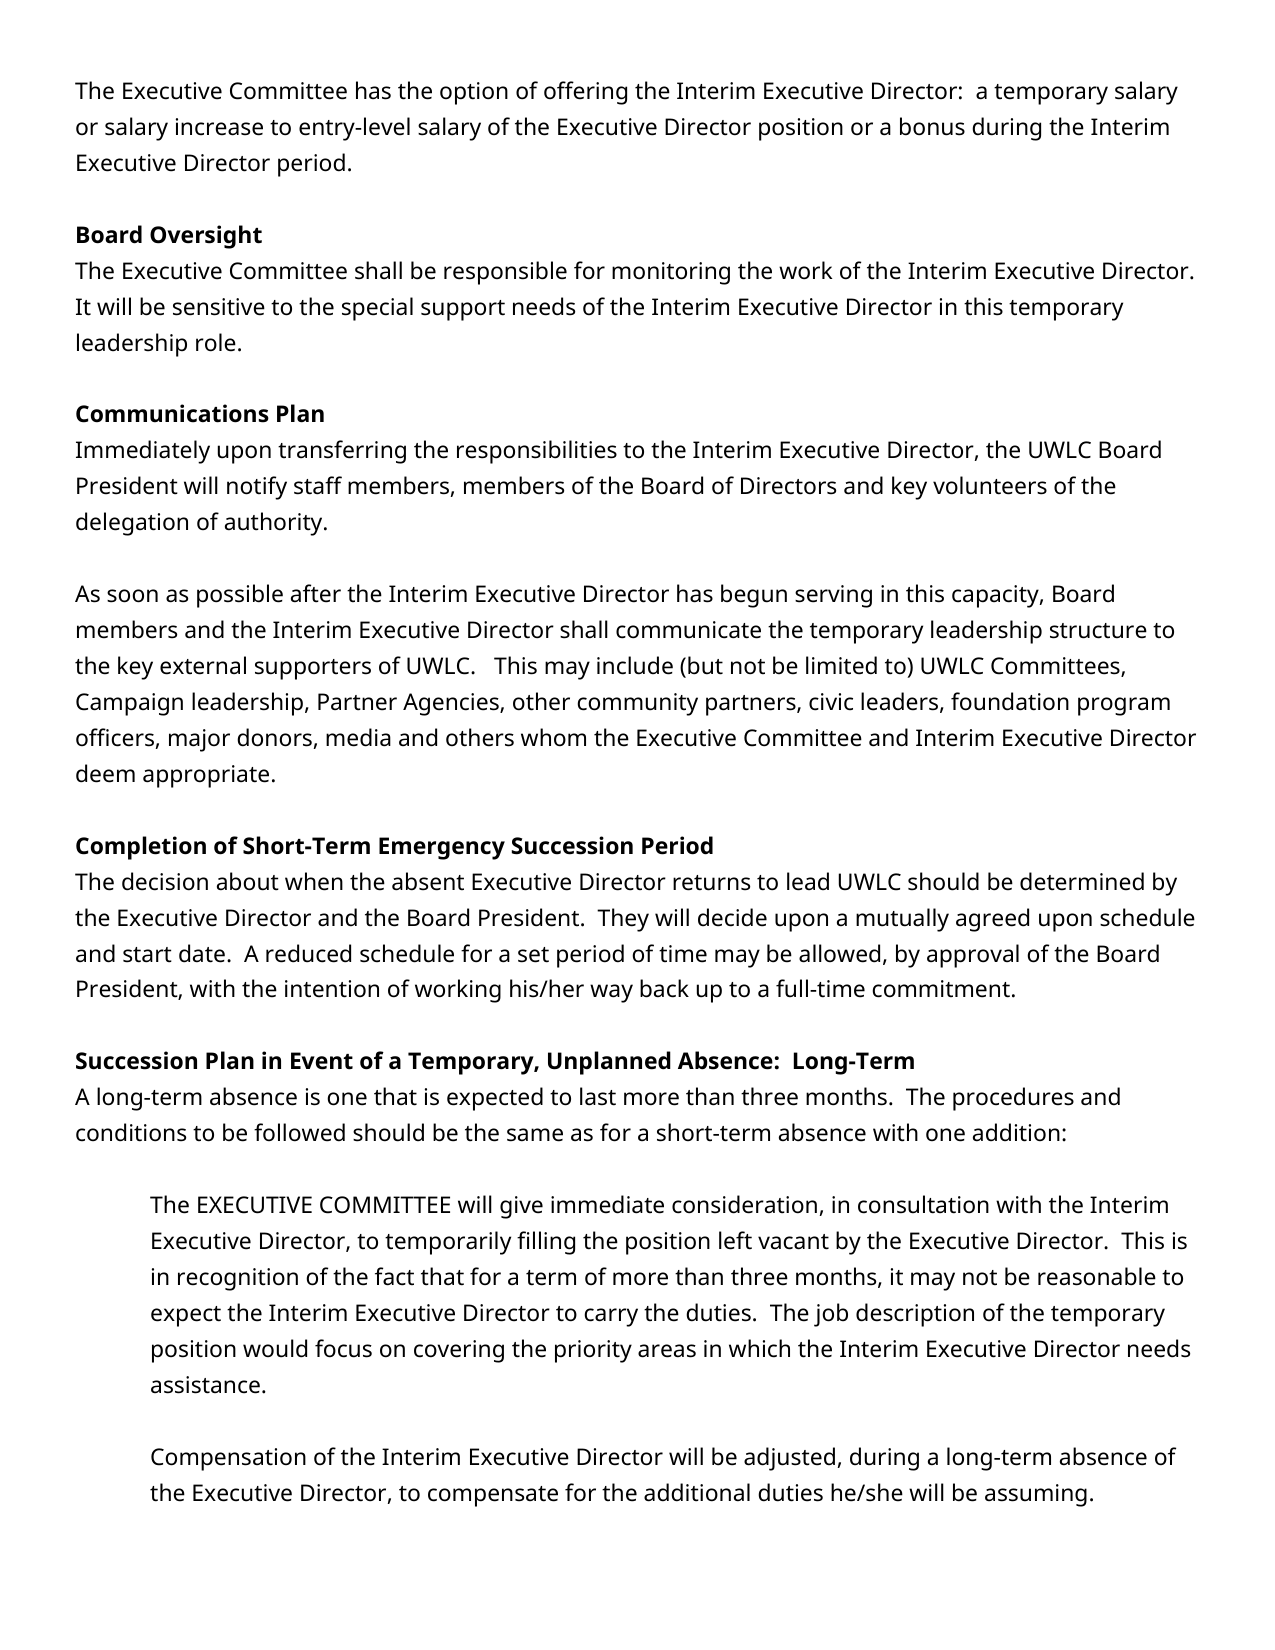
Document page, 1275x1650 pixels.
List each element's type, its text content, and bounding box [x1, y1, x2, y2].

text The Executive Committee shall be responsible for monitoring the work of the Interim Executive Director. It will be sensitive to the special support needs of the Interim Executive Director in this temporary leadership role. [75, 255, 1200, 358]
text The EXECUTIVE COMMITTEE will give immediate consideration, in consultation with the Interim Executive Director, to temporarily filling the position left vacant by the Executive Director. This is in recognition of the fact that for a term of more than three months, it may not be reasonable to expect the Interim Executive Director to carry the duties. The job description of the temporary position would focus on covering the priority areas in which the Interim Executive Director needs assistance. [150, 1189, 1200, 1400]
text Compensation of the Interim Executive Director will be adjusted, during a long-term absence of the Executive Director, to compensate for the additional duties he/she will be assuming. [150, 1441, 1200, 1508]
text Completion of Short-Term Emergency Succession Period [75, 830, 1200, 861]
text Board Oversight [75, 219, 1200, 250]
text As soon as possible after the Interim Executive Director has begun serving in this capacity, Board members and the Interim Executive Director shall communicate the temporary leadership structure to the key external supporters of UWLC. This may include (but not be limited to) UWLC Committees, Campaign leadership, Partner Agencies, other community partners, civic leaders, foundation program officers, major donors, media and others whom the Executive Committee and Interim Executive Director deem appropriate. [75, 578, 1200, 789]
text Immediately upon transferring the responsibilities to the Interim Executive Director, the UWLC Board President will notify staff members, members of the Board of Directors and key volunteers of the delegation of authority. [75, 434, 1200, 537]
text Succession Plan in Event of a Temporary, Unplanned Absence: Long-Term [75, 1045, 1200, 1077]
text A long-term absence is one that is expected to last more than three months. The procedures and conditions to be followed should be the same as for a short-term absence with one addition: [75, 1081, 1200, 1148]
text The decision about when the absent Executive Director returns to lead UWLC should be determined by the Executive Director and the Board President. They will decide upon a mutually agreed upon schedule and start date. A reduced schedule for a set period of time may be allowed, by approval of the Board President, with the intention of working his/her way back up to a full-time commitment. [75, 866, 1200, 1005]
text The Executive Committee has the option of offering the Interim Executive Director: a temporary salary or salary increase to entry-level salary of the Executive Director position or a bonus during the Interim Executive Director period. [75, 75, 1200, 178]
text Communications Plan [75, 398, 1200, 430]
